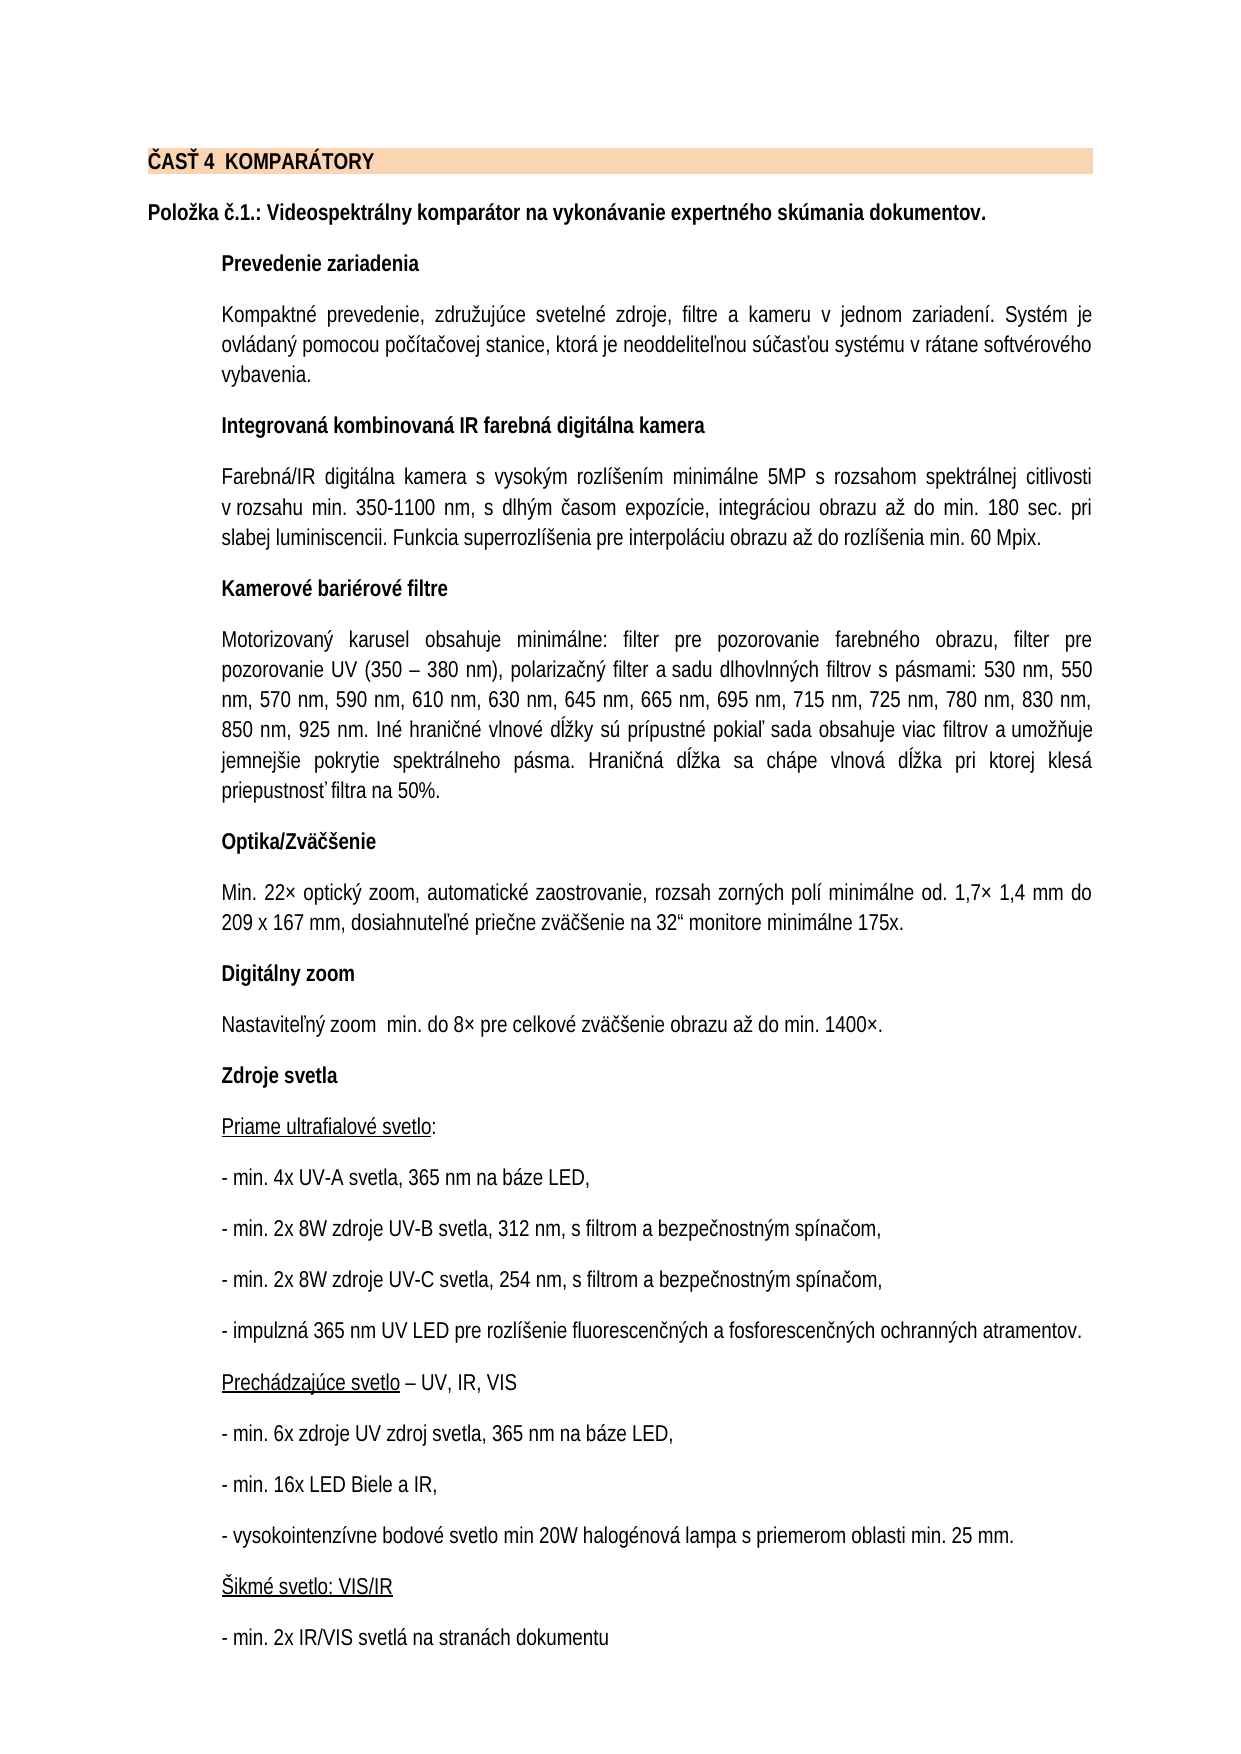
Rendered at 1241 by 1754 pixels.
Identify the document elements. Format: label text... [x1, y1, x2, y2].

text Farebná/IR digitálna kamera s vysokým rozlíšením minimálne 5MP s rozsahom spektrálnej citlivosti v rozsahu min. 350-1100 nm, s dlhým časom expozície, integráciou obrazu až do min. 180 sec. pri slabej luminiscencii. Funkcia superrozlíšenia pre interpoláciu obrazu až do rozlíšenia min. 60 Mpix. [221, 463, 1093, 550]
text Motorizovaný karusel obsahuje minimálne: filter pre pozorovanie farebného obrazu, filter pre pozorovanie UV (350 – 380 nm), polarizačný filter a sadu dlhovlnných filtrov s pásmami: 530 nm, 550 nm, 570 nm, 590 nm, 610 nm, 630 nm, 645 nm, 665 nm, 695 nm, 715 nm, 725 nm, 780 nm, 830 nm, 850 nm, 925 nm. Iné hraničné vlnové dĺžky sú prípustné pokiaľ sada obsahuje viac filtrov a umožňuje jemnejšie pokrytie spektrálneho pásma. Hraničná dĺžka sa chápe vlnová dĺžka pri ktorej klesá priepustnosť filtra na 50%. [221, 626, 1093, 803]
text Digitálny zoom [148, 960, 1093, 986]
text - vysokointenzívne bodové svetlo min 20W halogénová lampa s priemerom oblasti min. 25 mm. [162, 1522, 1093, 1548]
text Položka č.1.: Videospektrálny komparátor na vykonávanie expertného skúmania dokumentov. [148, 199, 1093, 225]
text - min. 2x IR/VIS svetlá na stranách dokumentu [148, 1624, 1093, 1650]
text Priame ultrafialové svetlo: [148, 1113, 1093, 1139]
text ČASŤ 4 Komparátory [148, 148, 1093, 174]
text Nastaviteľný zoom min. do 8× pre celkové zväčšenie obrazu až do min. 1400×. [148, 1011, 1093, 1037]
text Min. 22× optický zoom, automatické zaostrovanie, rozsah zorných polí minimálne od. 1,7× 1,4 mm do 209 x 167 mm, dosiahnuteľné priečne zväčšenie na 32“ monitore minimálne 175x. [221, 879, 1093, 935]
text - min. 6x zdroje UV zdroj svetla, 365 nm na báze LED, [148, 1419, 1093, 1446]
text Zdroje svetla [148, 1062, 1093, 1088]
text Kamerové bariérové filtre [148, 575, 1093, 601]
text Integrovaná kombinovaná IR farebná digitálna kamera [148, 412, 1093, 438]
text - min. 2x 8W zdroje UV-B svetla, 312 nm, s filtrom a bezpečnostným spínačom, [148, 1215, 1093, 1242]
text Šikmé svetlo: VIS/IR [148, 1573, 1093, 1599]
text Prechádzajúce svetlo – UV, IR, VIS [148, 1368, 1093, 1395]
text Prevedenie zariadenia [148, 250, 1093, 276]
text - impulzná 365 nm UV LED pre rozlíšenie fluorescenčných a fosforescenčných ochranných atramentov. [162, 1317, 1093, 1344]
text Kompaktné prevedenie, združujúce svetelné zdroje, filtre a kameru v jednom zariadení. Systém je ovládaný pomocou počítačovej stanice, ktorá je neoddeliteľnou súčasťou systému v rátane softvérového vybavenia. [221, 301, 1093, 387]
text - min. 2x 8W zdroje UV-C svetla, 254 nm, s filtrom a bezpečnostným spínačom, [148, 1266, 1093, 1293]
text - min. 4x UV-A svetla, 365 nm na báze LED, [148, 1164, 1093, 1191]
text Optika/Zväčšenie [148, 828, 1093, 854]
text - min. 16x LED Biele a IR, [148, 1471, 1093, 1497]
